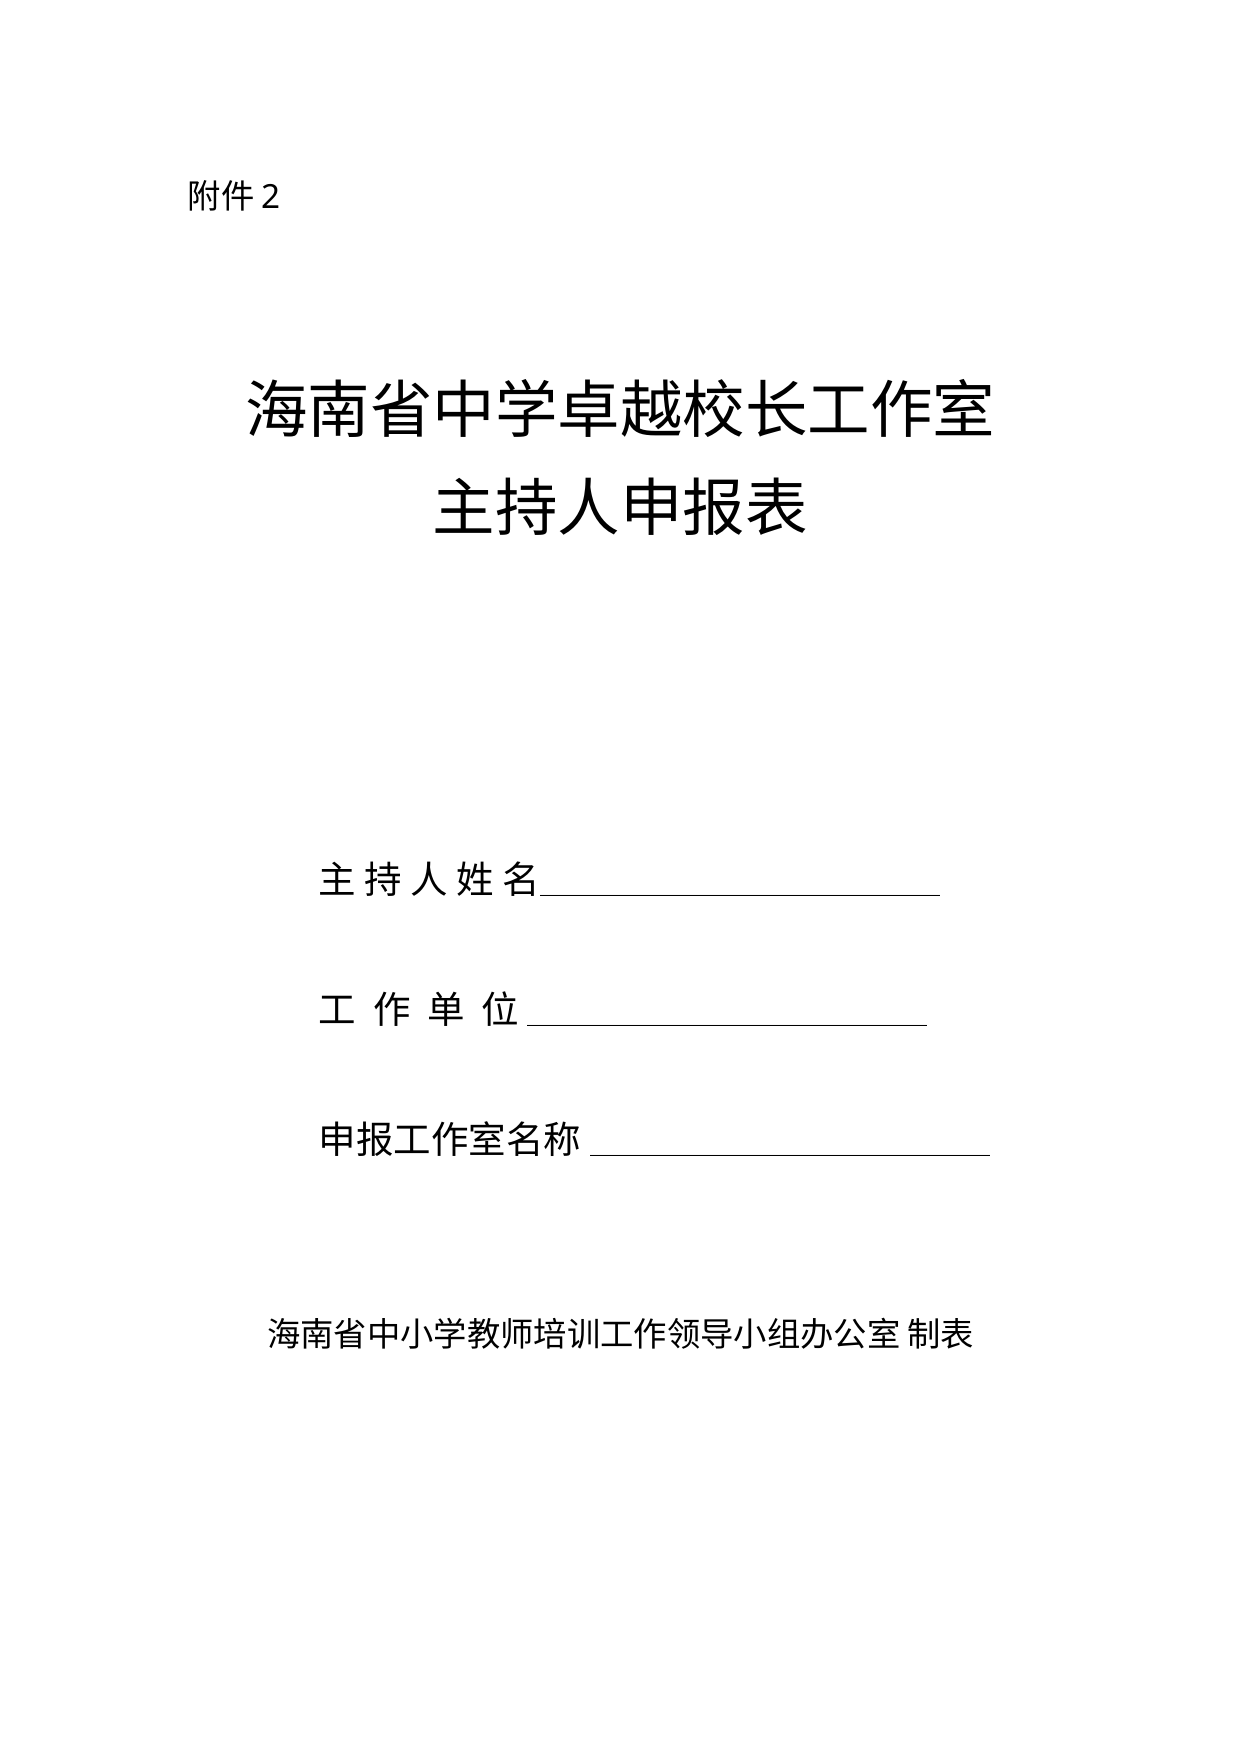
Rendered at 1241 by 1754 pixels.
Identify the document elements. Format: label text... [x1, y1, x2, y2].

text 工 作 单 位 ＿＿＿＿＿＿＿＿＿＿＿＿＿＿＿＿ [187, 974, 1053, 1039]
text 附件2 [187, 162, 1053, 227]
text 申报工作室名称 ＿＿＿＿＿＿＿＿＿＿＿＿＿＿＿＿ [187, 1104, 1053, 1169]
text 海南省中学卓越校长工作室 [187, 357, 1053, 454]
text 海南省中小学教师培训工作领导小组办公室 制表 [187, 1299, 1053, 1364]
text 主持人申报表 [187, 454, 1053, 552]
text 主 持 人 姓 名＿＿＿＿＿＿＿＿＿＿＿＿＿＿＿＿ [187, 844, 1053, 909]
